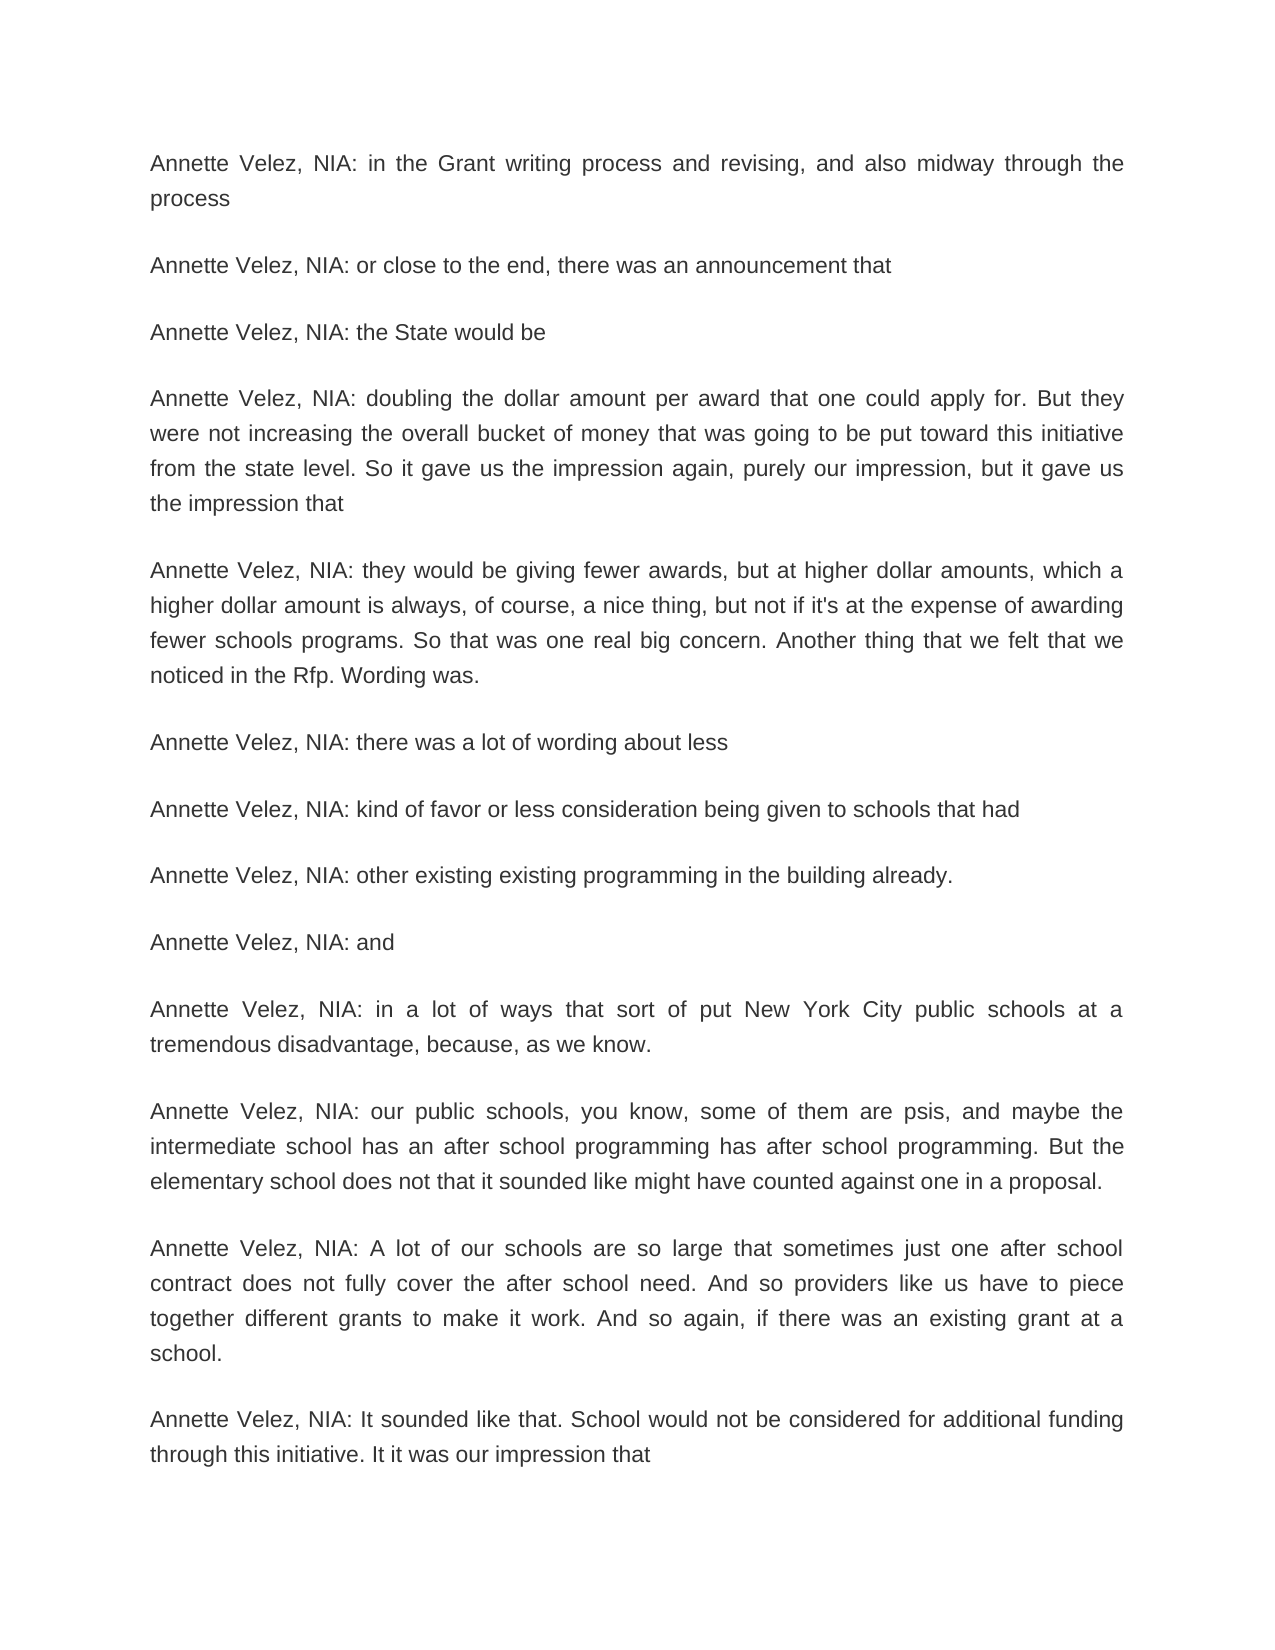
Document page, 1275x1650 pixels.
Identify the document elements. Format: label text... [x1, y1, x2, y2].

text Annette Velez, NIA: there was a lot of wording about less [150, 729, 1125, 755]
text Annette Velez, NIA: our public schools, you know, some of them are psis, and maybe the intermediate school has an after school programming has after school programming. But the elementary school does not that it sounded like might have counted against one in a proposal. [150, 1098, 1125, 1194]
text Annette Velez, NIA: or close to the end, there was an announcement that [150, 252, 1125, 278]
text Annette Velez, NIA: and [150, 929, 1125, 956]
text Annette Velez, NIA: in the Grant writing process and revising, and also midway through the process [150, 150, 1125, 211]
text Annette Velez, NIA: the State would be [150, 318, 1125, 345]
text Annette Velez, NIA: in a lot of ways that sort of put New York City public schools at a tremendous disadvantage, because, as we know. [150, 996, 1125, 1057]
text Annette Velez, NIA: doubling the dollar amount per award that one could apply for. But they were not increasing the overall bucket of money that was going to be put toward this initiative from the state level. So it gave us the impression again, purely our impression, but it gave us the impression that [150, 385, 1125, 517]
text Annette Velez, NIA: they would be giving fewer awards, but at higher dollar amounts, which a higher dollar amount is always, of course, a nice thing, but not if it's at the expense of awarding fewer schools programs. So that was one real big concern. Another thing that we felt that we noticed in the Rfp. Wording was. [150, 557, 1125, 688]
text Annette Velez, NIA: other existing existing programming in the building already. [150, 862, 1125, 889]
text Annette Velez, NIA: It sounded like that. School would not be considered for additional funding through this initiative. It it was our impression that [150, 1406, 1125, 1468]
text Annette Velez, NIA: kind of favor or less consideration being given to schools that had [150, 796, 1125, 822]
text Annette Velez, NIA: A lot of our schools are so large that sometimes just one after school contract does not fully cover the after school need. And so providers like us have to piece together different grants to make it work. And so again, if there was an existing grant at a school. [150, 1234, 1125, 1366]
